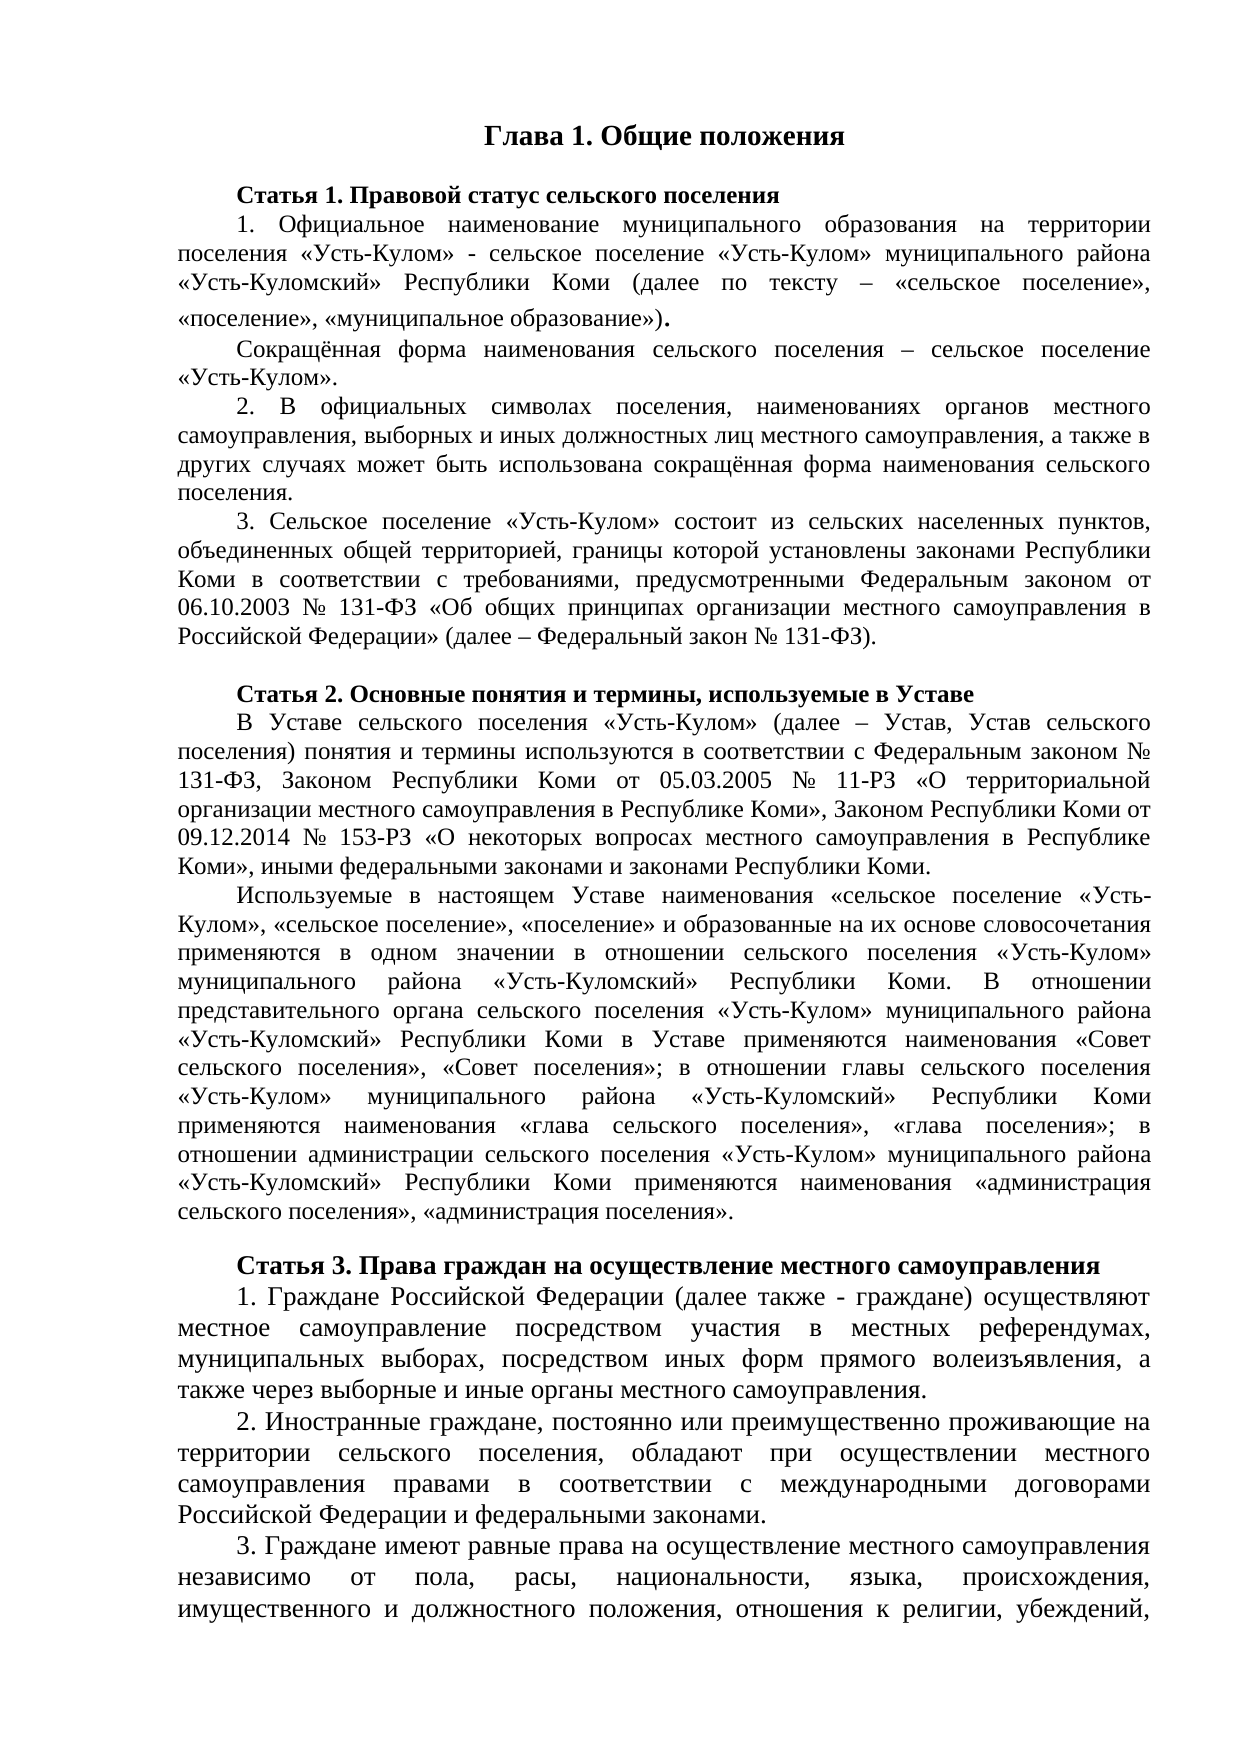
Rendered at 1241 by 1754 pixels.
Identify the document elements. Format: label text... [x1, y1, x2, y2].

text Статья 3. Права граждан на осуществление местного самоуправления [177, 1249, 1152, 1280]
text Статья 1. Правовой статус сельского поселения [177, 180, 1152, 209]
text Используемые в настоящем Уставе наименования «сельское поселение «Усть-Кулом», «сельское поселение», «поселение» и образованные на их основе словосочетания применяются в одном значении в отношении сельского поселения «Усть-Кулом» муниципального района «Усть-Куломский» Республики Коми. В отношении представительного органа сельского поселения «Усть-Кулом» муниципального района «Усть-Куломский» Республики Коми в Уставе применяются наименования «Совет сельского поселения», «Совет поселения»; в отношении главы сельского поселения «Усть-Кулом» муниципального района «Усть-Куломский» Республики Коми применяются наименования «глава сельского поселения», «глава поселения»; в отношении администрации сельского поселения «Усть-Кулом» муниципального района «Усть-Куломский» Республики Коми применяются наименования «администрация сельского поселения», «администрация поселения». [177, 880, 1152, 1225]
text Глава 1. Общие положения [177, 118, 1152, 152]
text 1. Официальное наименование муниципального образования на территории поселения «Усть-Кулом» - сельское поселение «Усть-Кулом» муниципального района «Усть-Куломский» Республики Коми (далее по тексту – «сельское поселение», «поселение», «муниципальное образование»). [177, 209, 1152, 334]
text 1. Граждане Российской Федерации (далее также - граждане) осуществляют местное самоуправление посредством участия в местных референдумах, муниципальных выборах, посредством иных форм прямого волеизъявления, а также через выборные и иные органы местного самоуправления. [177, 1280, 1152, 1405]
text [177, 1529, 1152, 1623]
text Сокращённая форма наименования сельского поселения – сельское поселение «Усть-Кулом». [177, 334, 1152, 391]
text Статья 2. Основные понятия и термины, используемые в Уставе [177, 679, 1152, 707]
text 3. Сельское поселение «Усть-Кулом» состоит из сельских населенных пунктов, объединенных общей территорией, границы которой установлены законами Республики Коми в соответствии с требованиями, предусмотренными Федеральным законом от 06.10.2003 № 131-ФЗ «Об общих принципах организации местного самоуправления в Российской Федерации» (далее – Федеральный закон № 131-ФЗ). [177, 506, 1152, 650]
text 2. Иностранные граждане, постоянно или преимущественно проживающие на территории сельского поселения, обладают при осуществлении местного самоуправления правами в соответствии с международными договорами Российской Федерации и федеральными законами. [177, 1405, 1152, 1529]
text 2. В официальных символах поселения, наименованиях органов местного самоуправления, выборных и иных должностных лиц местного самоуправления, а также в других случаях может быть использована сокращённая форма наименования сельского поселения. [177, 391, 1152, 506]
text В Уставе сельского поселения «Усть-Кулом» (далее – Устав, Устав сельского поселения) понятия и термины используются в соответствии с Федеральным законом № 131-ФЗ, Законом Республики Коми от 05.03.2005 № 11-РЗ «О территориальной организации местного самоуправления в Республике Коми», Законом Республики Коми от 09.12.2014 № 153-РЗ «О некоторых вопросах местного самоуправления в Республике Коми», иными федеральными законами и законами Республики Коми. [177, 707, 1152, 880]
